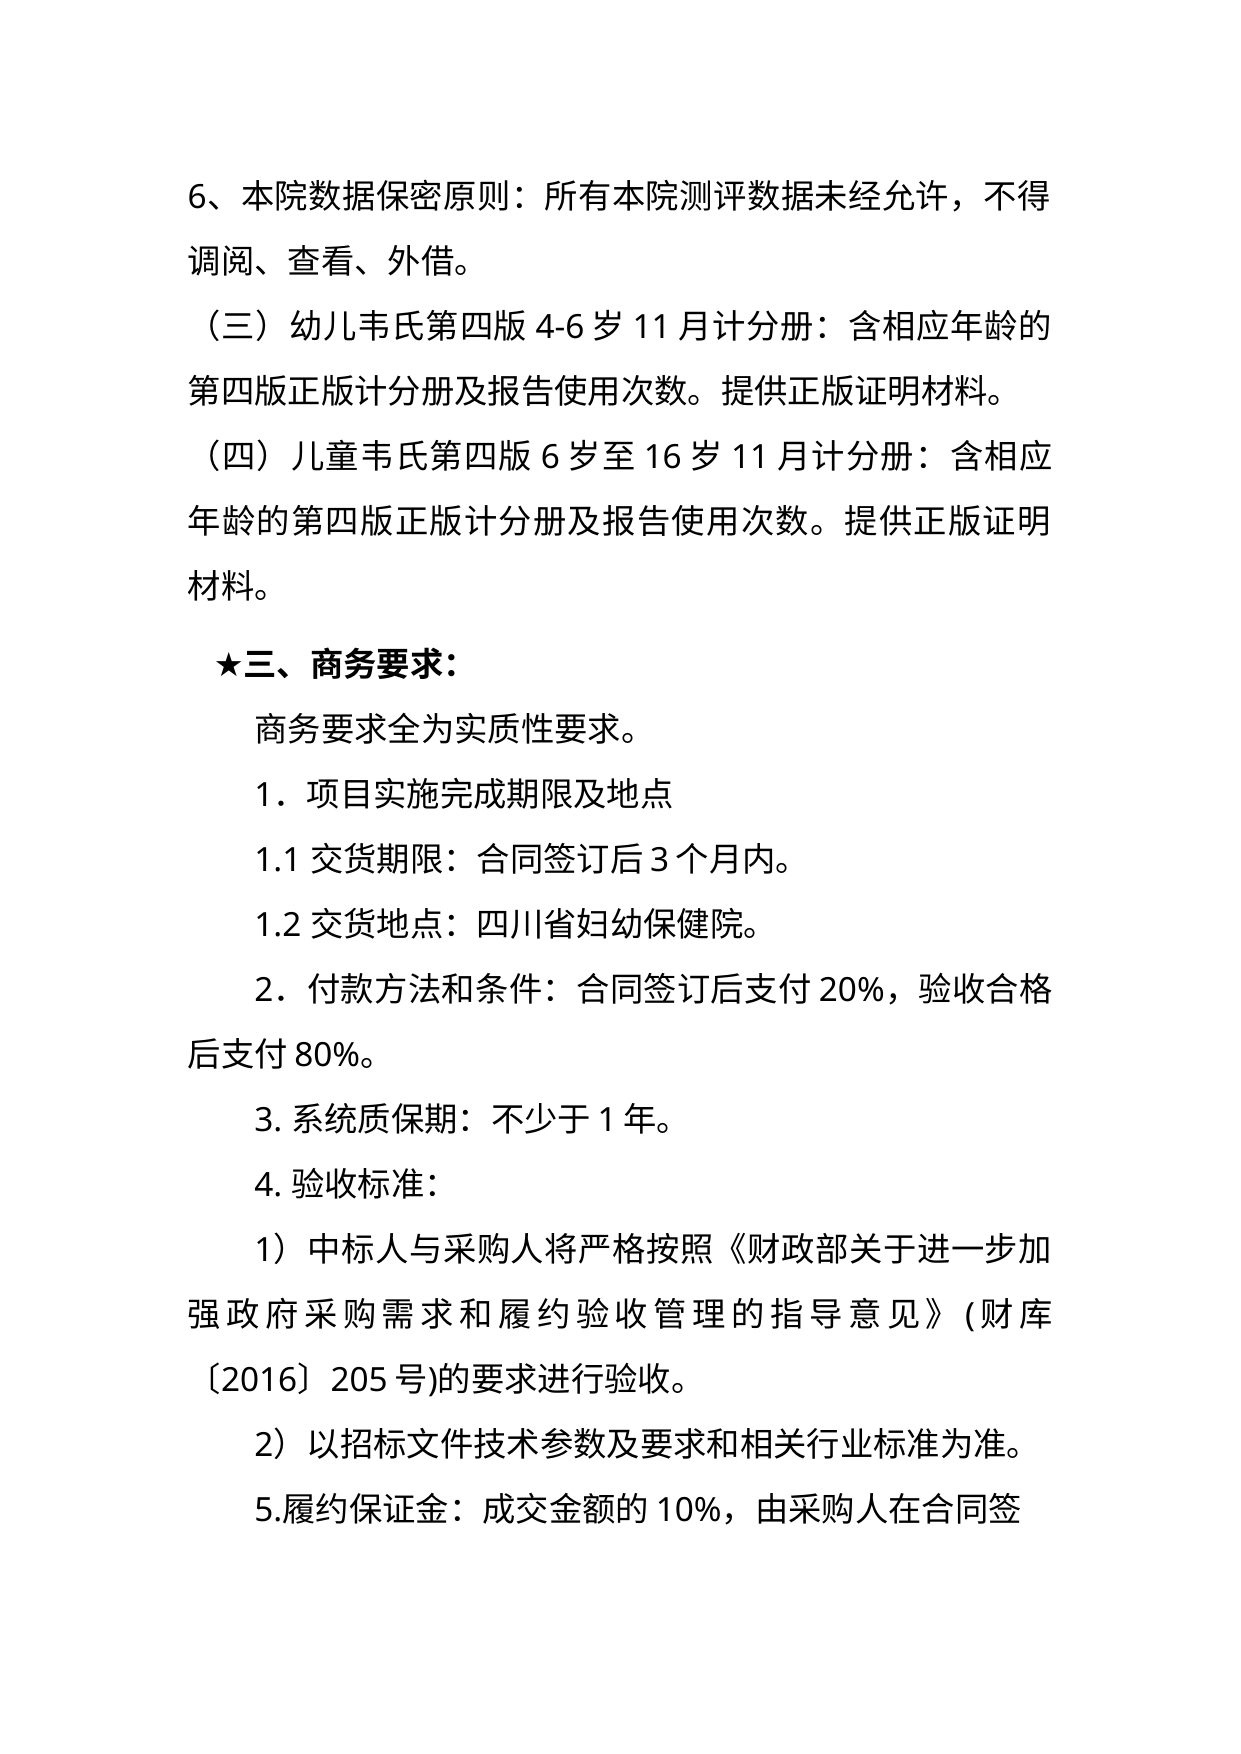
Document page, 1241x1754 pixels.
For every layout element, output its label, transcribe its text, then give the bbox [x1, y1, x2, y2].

text 6、本院数据保密原则：所有本院测评数据未经允许，不得调阅、查看、外借。 [187, 162, 1053, 292]
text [187, 1474, 1053, 1539]
text 2．付款方法和条件：合同签订后支付20%，验收合格后支付80%。 [187, 954, 1053, 1084]
text 1）中标人与采购人将严格按照《财政部关于进一步加强政府采购需求和履约验收管理的指导意见》(财库〔2016〕205号)的要求进行验收。 [187, 1214, 1053, 1409]
text （三）幼儿韦氏第四版4-6岁11月计分册：含相应年龄的第四版正版计分册及报告使用次数。提供正版证明材料。 [187, 292, 1053, 422]
text 商务要求全为实质性要求。 [187, 694, 1053, 759]
text ★三、商务要求： [187, 629, 1053, 694]
text 4. 验收标准： [187, 1149, 1053, 1214]
text 3. 系统质保期：不少于1年。 [187, 1084, 1053, 1149]
text 2）以招标文件技术参数及要求和相关行业标准为准。 [187, 1409, 1053, 1474]
text 1.2 交货地点：四川省妇幼保健院。 [187, 889, 1053, 954]
text （四）儿童韦氏第四版6岁至16岁11月计分册：含相应年龄的第四版正版计分册及报告使用次数。提供正版证明材料。 [187, 422, 1053, 617]
text 1．项目实施完成期限及地点 [187, 759, 1053, 824]
text 1.1 交货期限：合同签订后3个月内。 [187, 824, 1053, 889]
